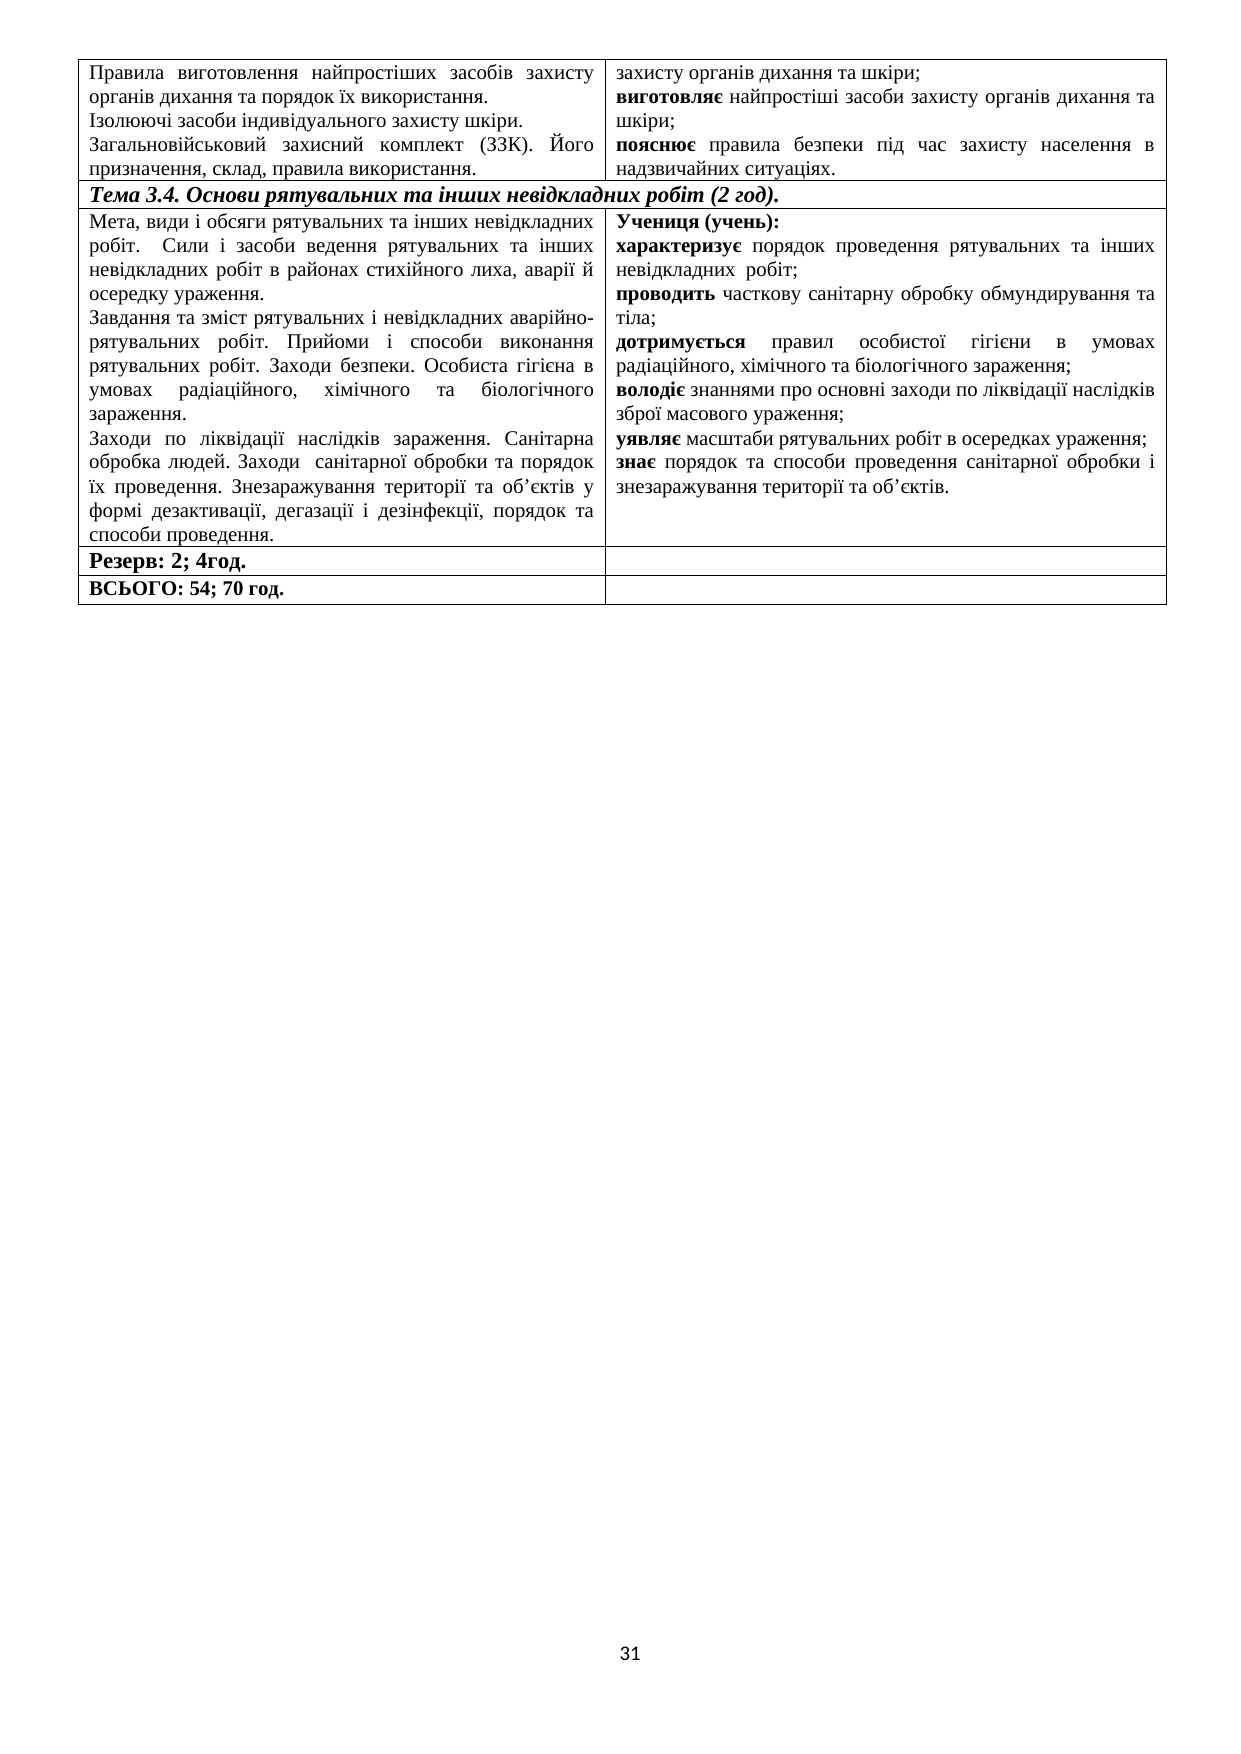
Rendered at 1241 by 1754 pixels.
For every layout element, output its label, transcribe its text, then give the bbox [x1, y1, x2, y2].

table_cell Резерв: 2; 4год. [79, 547, 605, 575]
table_cell [606, 576, 1166, 604]
table_cell Тема 3.4. Основи рятувальних та інших невідкладних робіт (2 год). [79, 181, 1166, 208]
table_cell [606, 547, 1166, 575]
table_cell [606, 60, 1166, 180]
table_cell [79, 60, 605, 180]
table_cell Учениця (учень): характеризує порядок проведення рятувальних та інших невідкладних робіт; проводить часткову санітарну обробку обмундирування та тіла; дотримується правил особистої гігієни в умовах радіаційного, хімічного та біологічного зараження; володіє знаннями про основні заходи по ліквідації наслідків зброї масового ураження; уявляє масштаби рятувальних робіт в осередках ураження; знає порядок та способи проведення санітарної обробки і знезаражування території та об’єктів. [606, 209, 1166, 546]
table_cell Мета, види і обсяги рятувальних та інших невідкладних робіт. Сили і засоби ведення рятувальних та інших невідкладних робіт в районах стихійного лиха, аварії й осередку ураження. Завдання та зміст рятувальних і невідкладних аварійно-рятувальних робіт. Прийоми і способи виконання рятувальних робіт. Заходи безпеки. Особиста гігієна в умовах радіаційного, хімічного та біологічного зараження. Заходи по ліквідації наслідків зараження. Санітарна обробка людей. Заходи санітарної обробки та порядок їх проведення. Знезаражування території та об’єктів у формі дезактивації, дегазації і дезінфекції, порядок та способи проведення. [79, 209, 605, 546]
table_cell ВСЬОГО: 54; 70 год. [79, 576, 605, 604]
